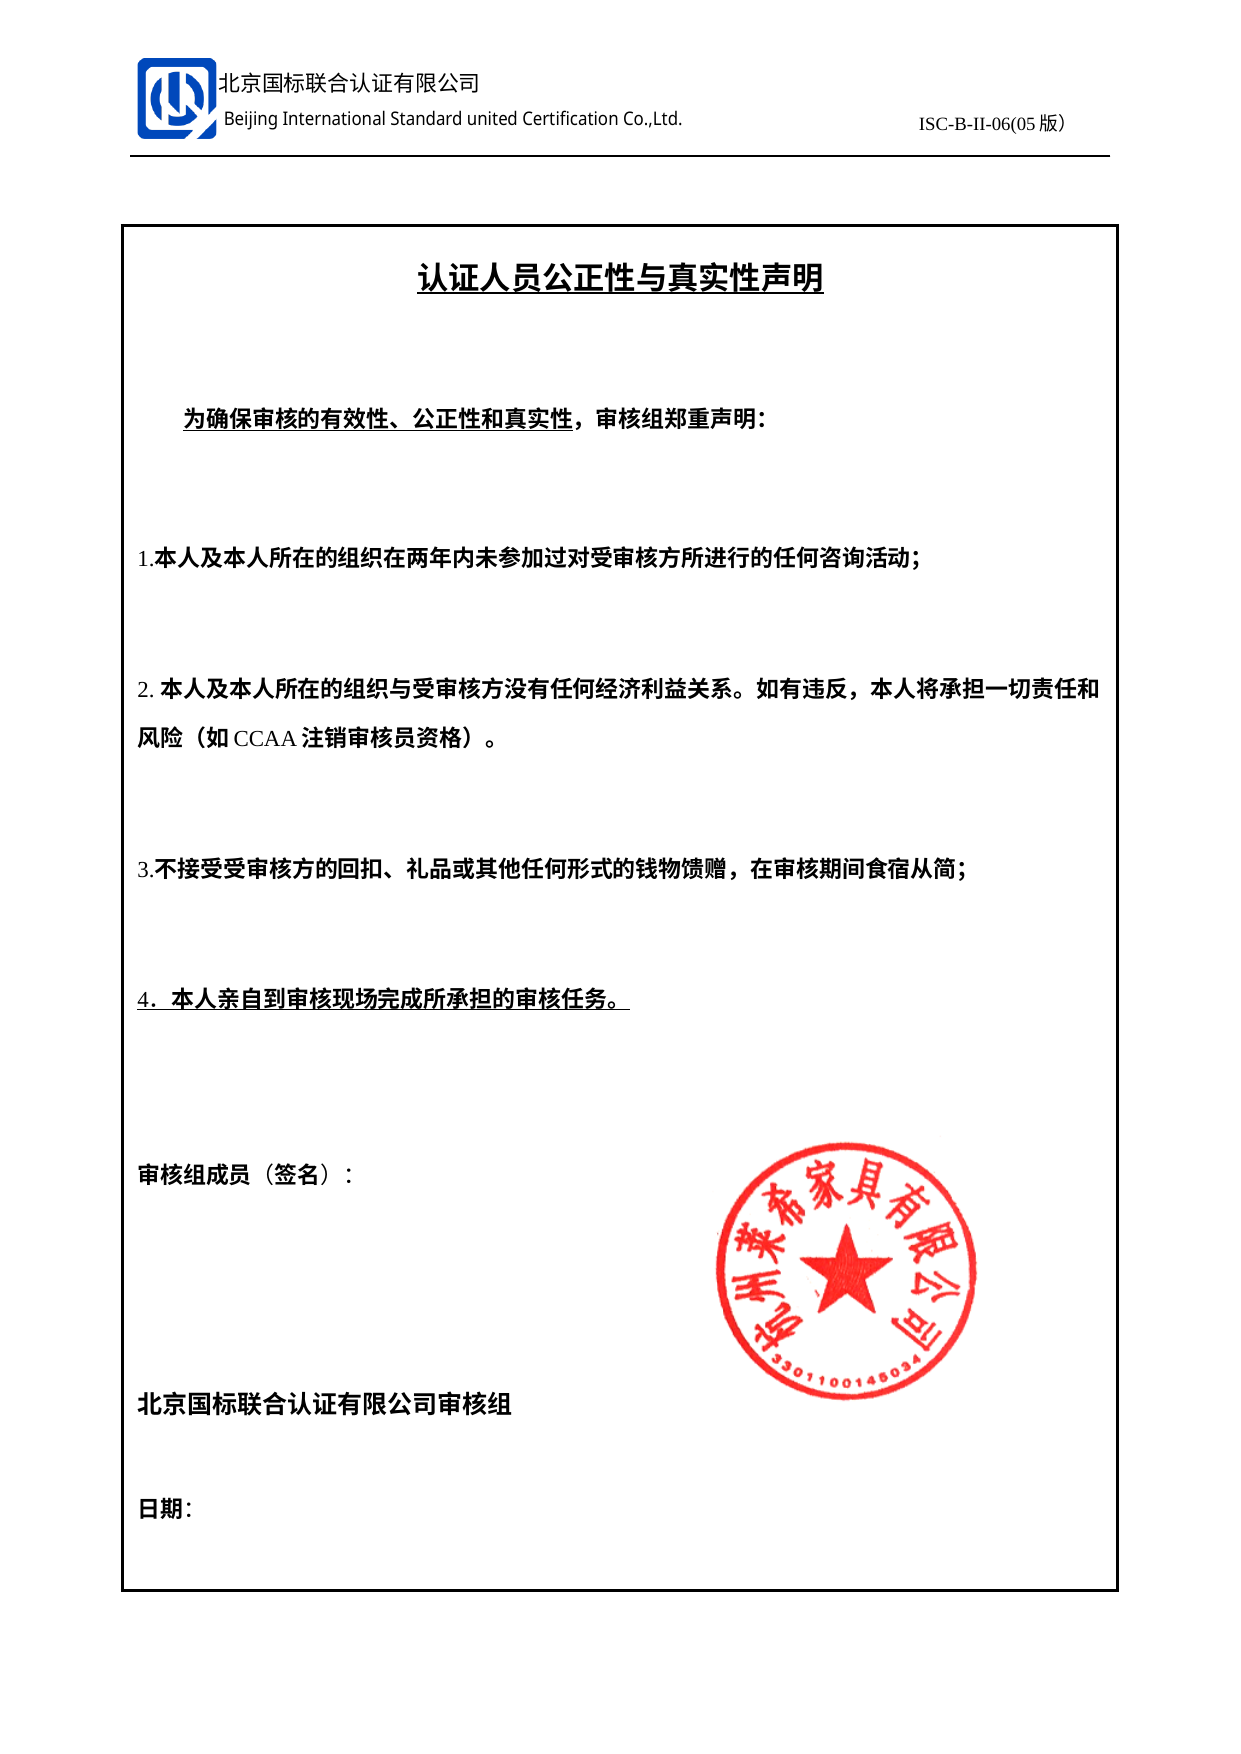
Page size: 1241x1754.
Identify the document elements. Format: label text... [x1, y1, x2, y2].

table_header 认证人员公正性与真实性声明 为确保审核的有效性、公正性和真实性，审核组郑重声明： 1.本人及本人所在的组织在两年内未参加过对受审核方所进行的任何咨询活动； 2. 本人及本人所在的组织与受审核方没有任何经济利益关系。如有违反，本人将承担一切责任和风险（如CCAA注销审核员资格）。 3.不接受受审核方的回扣、礼品或其他任何形式的钱物馈赠，在审核期间食宿从简； 4．本人亲自到审核现场完成所承担的审核任务。 审核组成员（签名）： 北京国标联合认证有限公司审核组 日期： [124, 227, 1116, 1589]
picture [137, 58, 217, 139]
